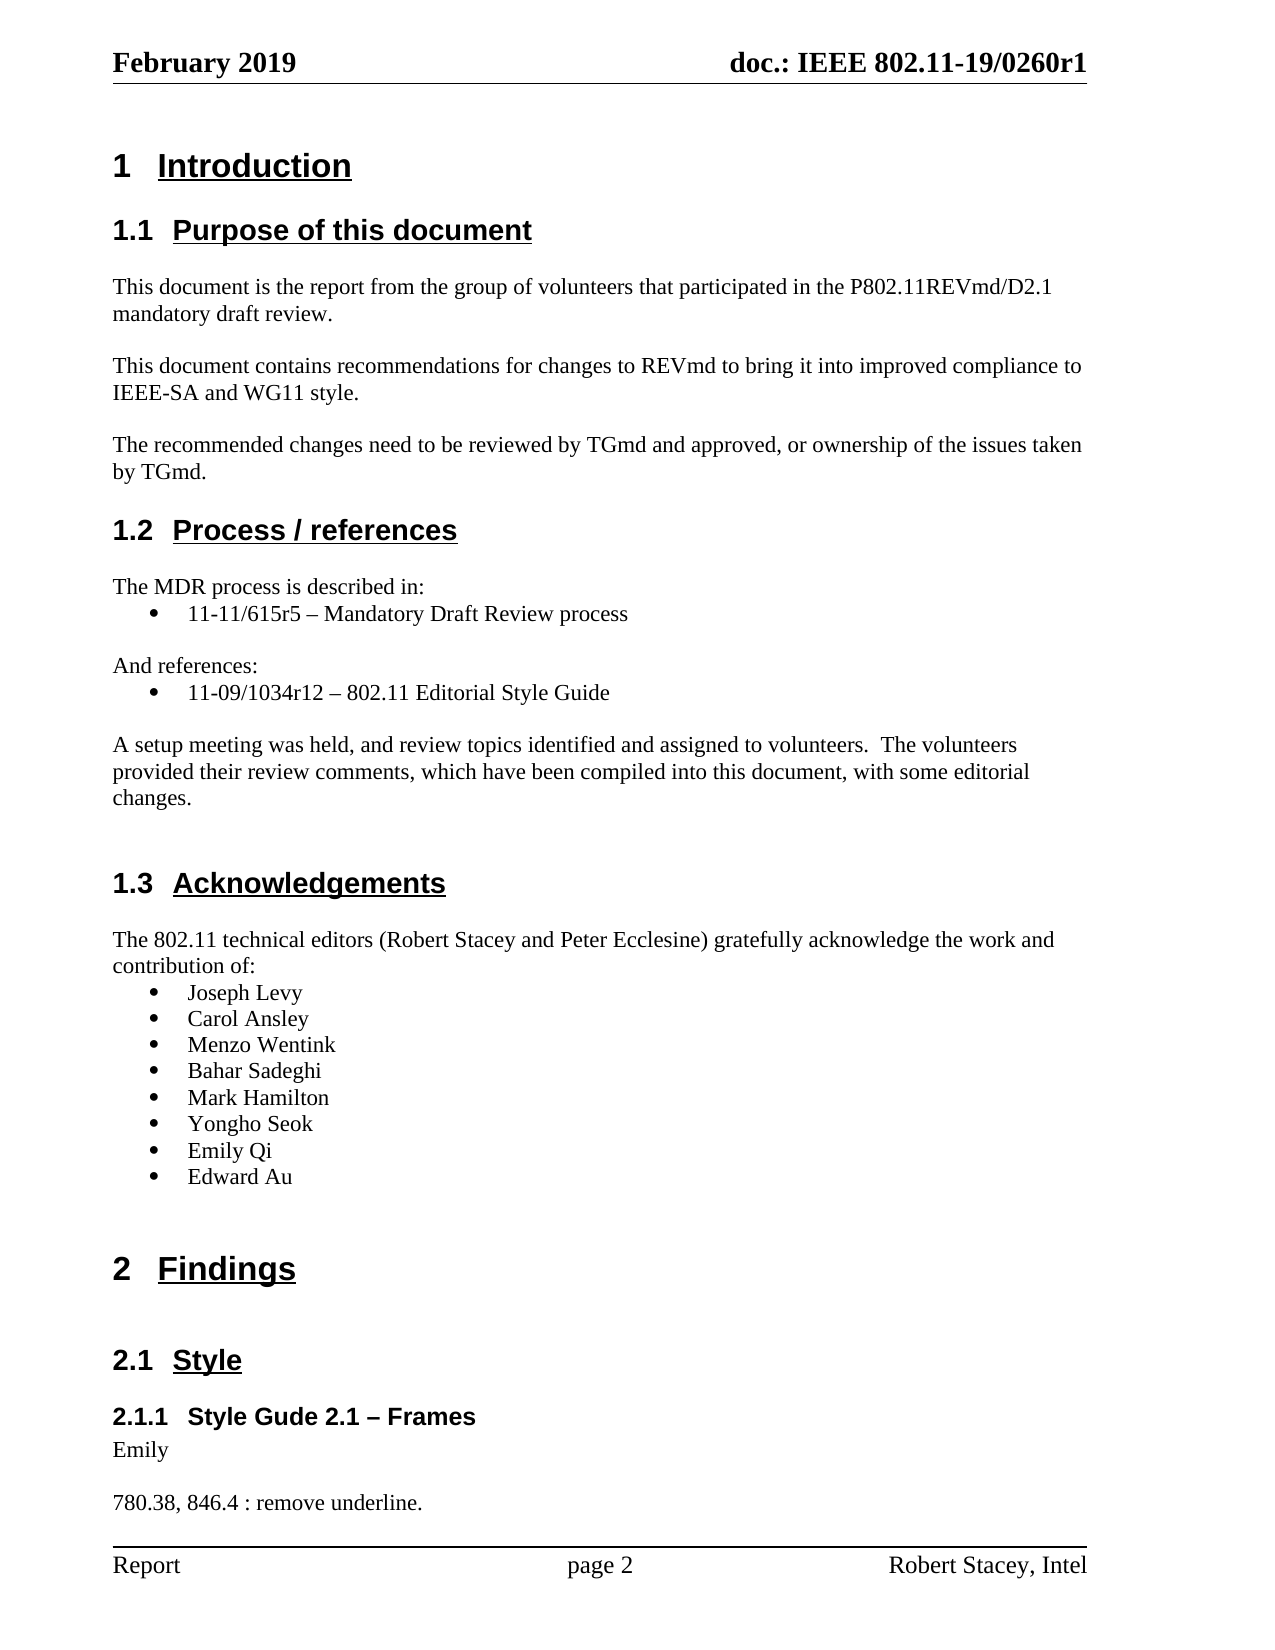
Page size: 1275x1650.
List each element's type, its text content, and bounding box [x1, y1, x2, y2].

text The 802.11 technical editors (Robert Stacey and Peter Ecclesine) gratefully acknowledge the work and contribution of: [112, 926, 1087, 978]
subtitle Style [112, 1343, 1087, 1377]
list Menzo Wentink [150, 1031, 1087, 1058]
text A setup meeting was held, and review topics identified and assigned to volunteers. The volunteers provided their review comments, which have been compiled into this document, with some editorial changes. [112, 731, 1087, 810]
text And references: [112, 652, 1087, 679]
subtitle Introduction [112, 146, 1087, 184]
list Bahar Sadeghi [150, 1058, 1087, 1084]
list Joseph Levy [150, 978, 1087, 1005]
text The MDR process is described in: [112, 573, 1087, 599]
list 11-11/615r5 – Mandatory Draft Review process [150, 599, 1087, 626]
subtitle Process / references [112, 513, 1087, 547]
text The recommended changes need to be reviewed by TGmd and approved, or ownership of the issues taken by TGmd. [112, 431, 1087, 484]
list Emily Qi [150, 1137, 1087, 1163]
list Yongho Seok [150, 1110, 1087, 1137]
text This document contains recommendations for changes to REVmd to bring it into improved compliance to IEEE-SA and WG11 style. [112, 352, 1087, 405]
subtitle Purpose of this document [112, 213, 1087, 247]
text This document is the report from the group of volunteers that participated in the P802.11REVmd/D2.1 mandatory draft review. [112, 273, 1087, 326]
subtitle Acknowledgements [112, 866, 1087, 899]
list 11-09/1034r12 – 802.11 Editorial Style Guide [150, 679, 1087, 705]
subtitle Style Gude 2.1 – Frames [112, 1402, 1087, 1430]
list Edward Au [150, 1163, 1087, 1189]
list Carol Ansley [150, 1005, 1087, 1031]
subtitle Findings [112, 1249, 1087, 1287]
list Mark Hamilton [150, 1084, 1087, 1110]
text 780.38, 846.4 : remove underline. [112, 1489, 1087, 1516]
text Emily [112, 1437, 1087, 1463]
